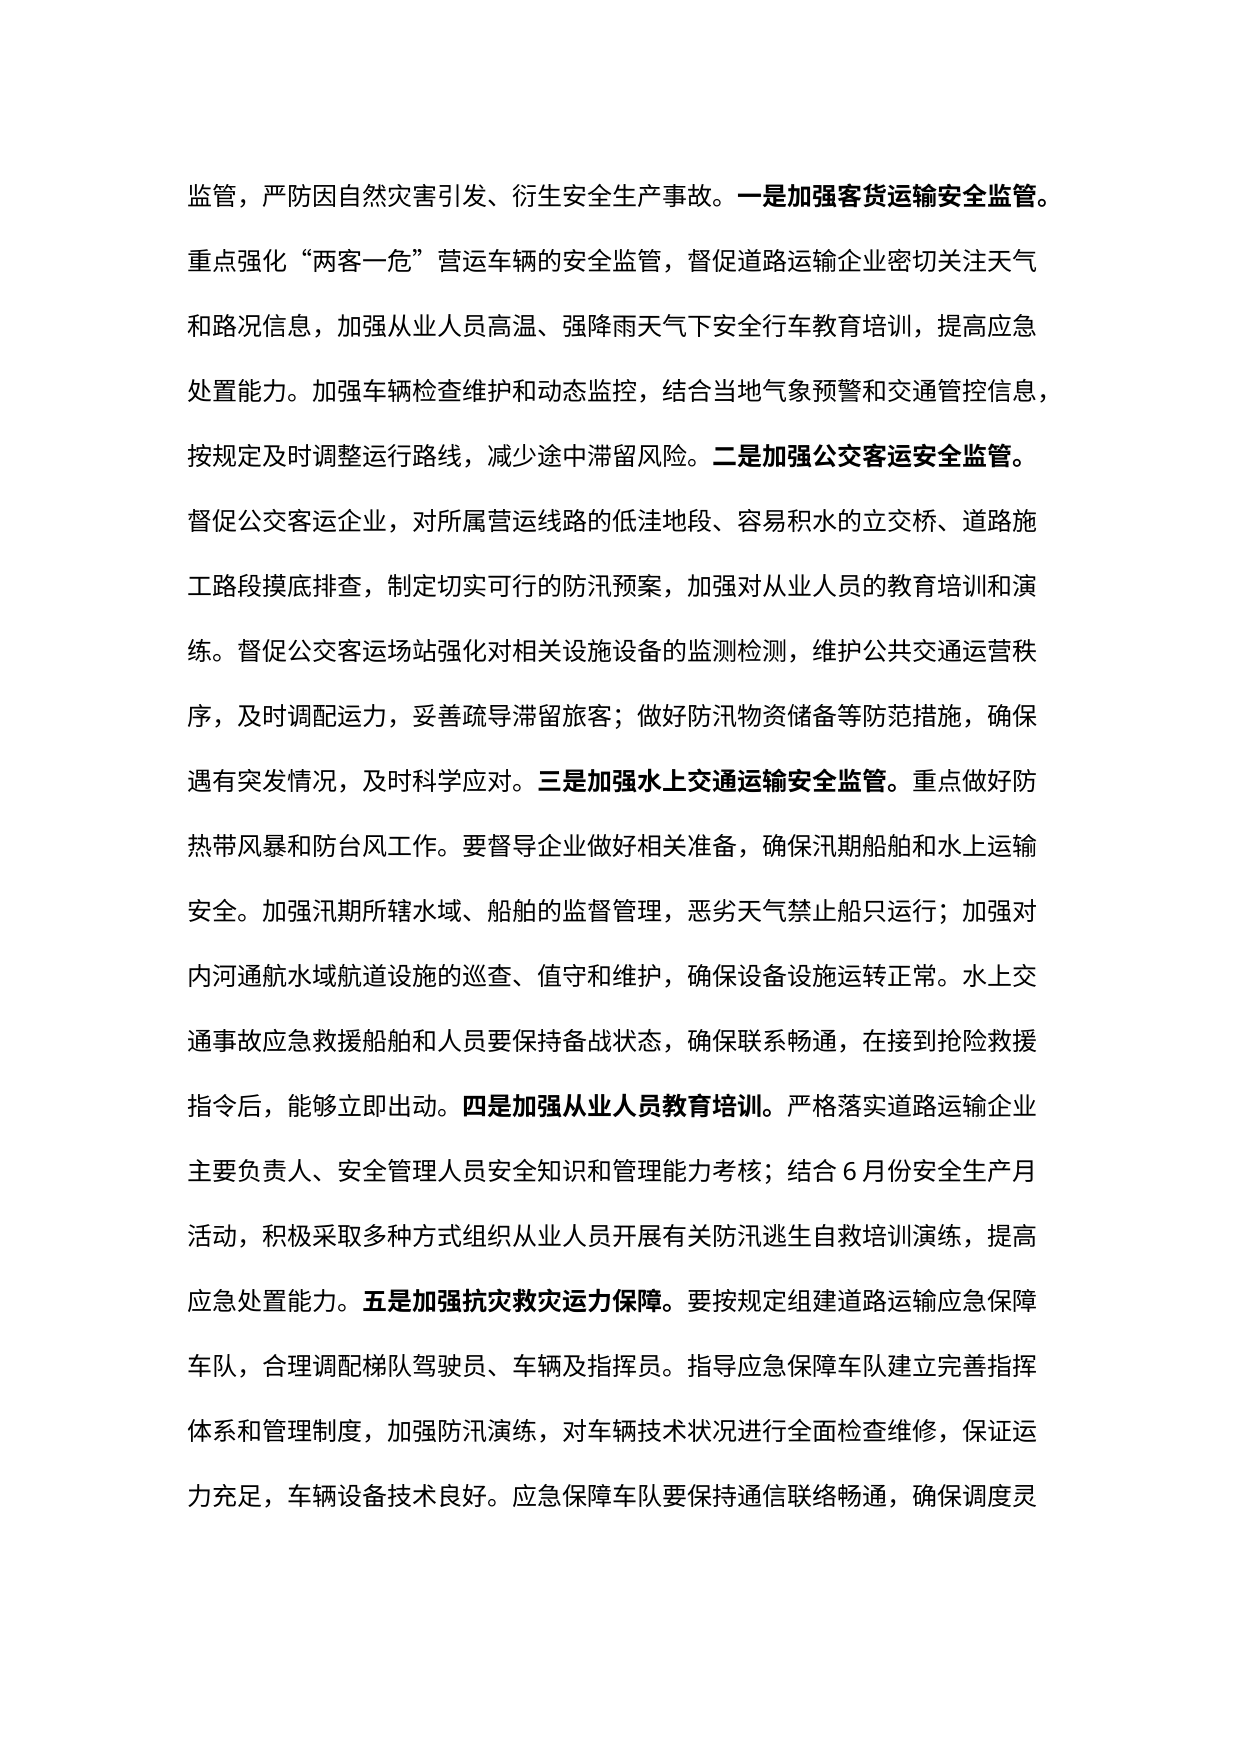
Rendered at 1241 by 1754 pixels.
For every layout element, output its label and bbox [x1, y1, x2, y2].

text [187, 162, 1053, 1527]
